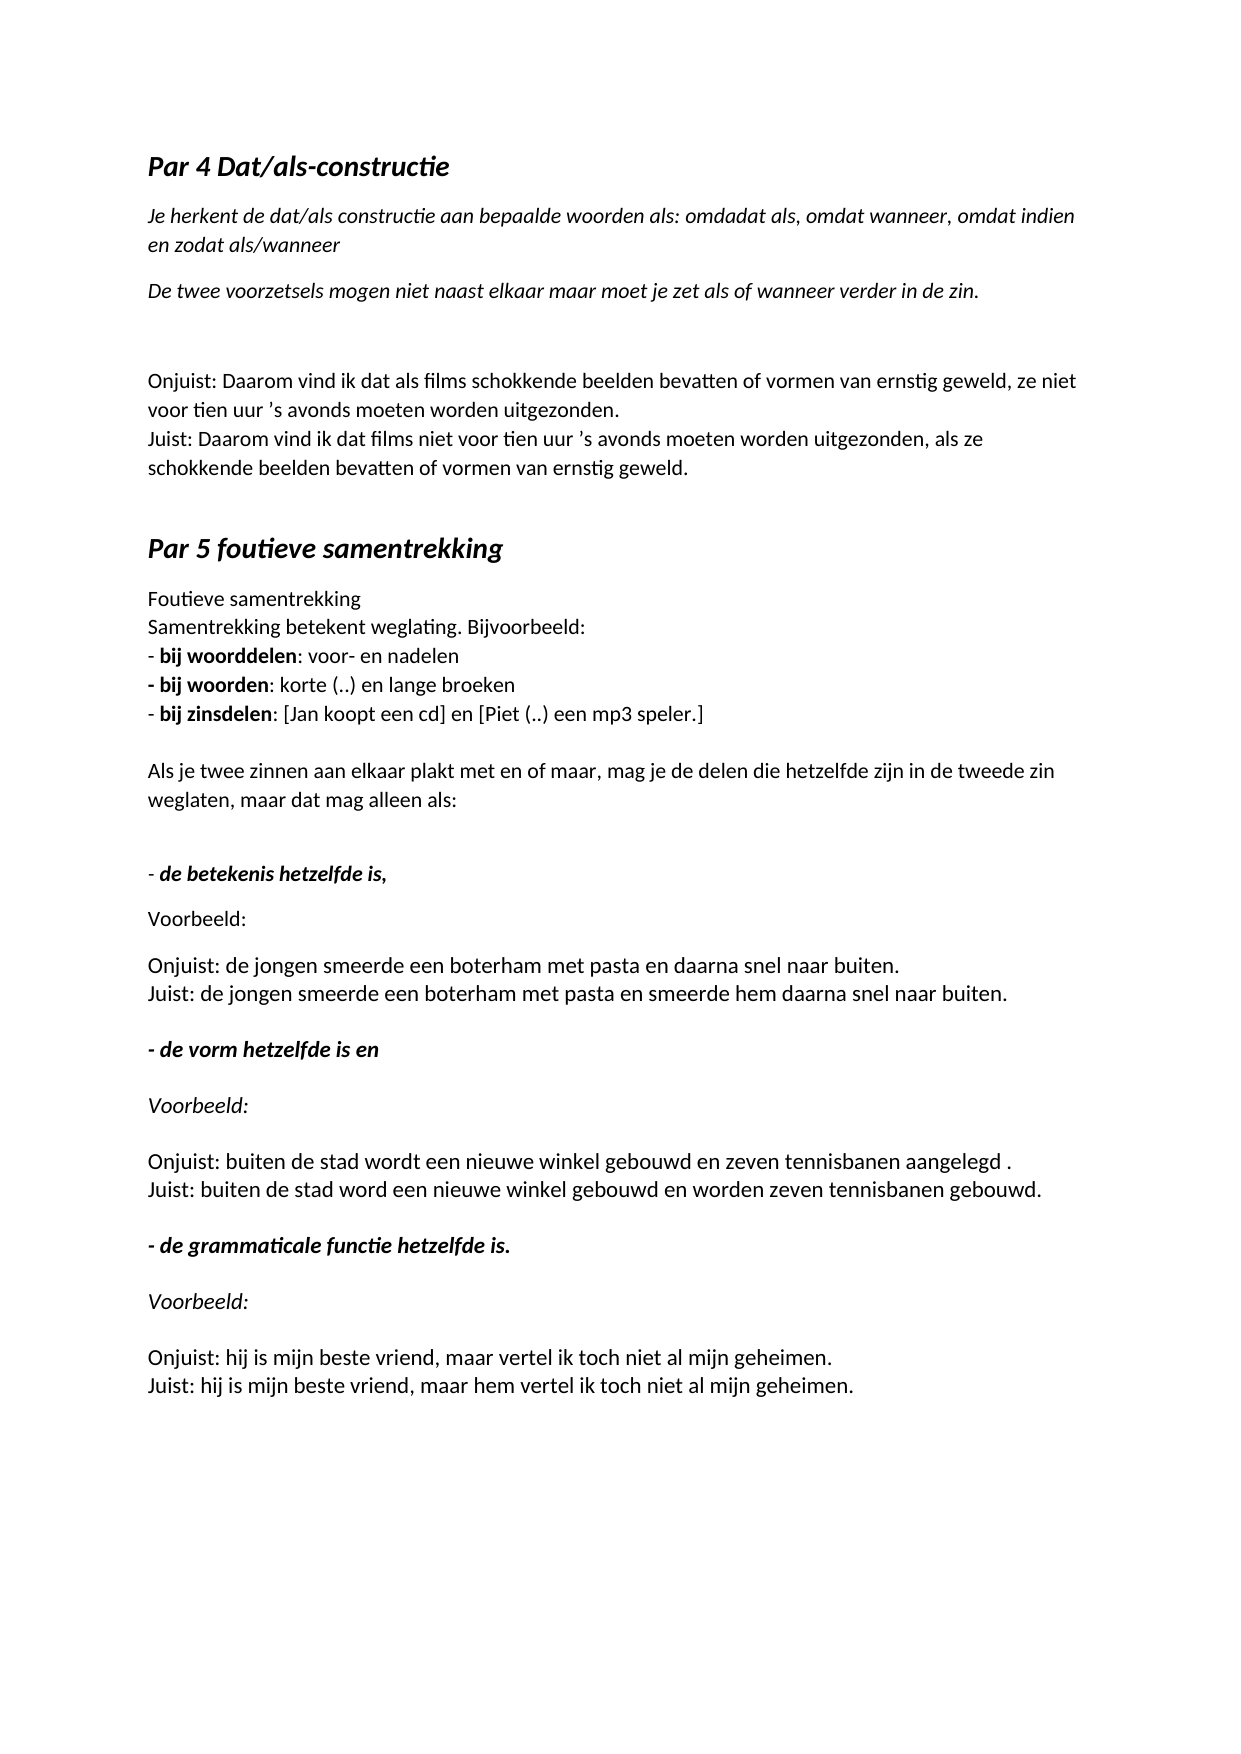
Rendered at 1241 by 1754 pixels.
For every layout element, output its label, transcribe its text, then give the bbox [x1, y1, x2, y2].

text Juist: de jongen smeerde een boterham met pasta en smeerde hem daarna snel naar buiten. [148, 979, 1093, 1007]
text Onjuist: de jongen smeerde een boterham met pasta en daarna snel naar buiten. [148, 951, 1093, 979]
text Juist: buiten de stad word een nieuwe winkel gebouwd en worden zeven tennisbanen gebouwd. [148, 1175, 1093, 1203]
text - de betekenis hetzelfde is, [148, 831, 1093, 887]
text Juist: hij is mijn beste vriend, maar hem vertel ik toch niet al mijn geheimen. [148, 1371, 1093, 1399]
text Onjuist: Daarom vind ik dat als films schokkende beelden bevatten of vormen van ernstig geweld, ze niet voor tien uur ’s avonds moeten worden uitgezonden. Juist: Daarom vind ik dat films niet voor tien uur ’s avonds moeten worden uitgezonden, als ze schokkende beelden bevatten of vormen van ernstig geweld. [148, 368, 1093, 511]
text - de vorm hetzelfde is en [148, 1007, 1093, 1063]
text Je herkent de dat/als constructie aan bepaalde woorden als: omdadat als, omdat wanneer, omdat indien en zodat als/wanneer [148, 203, 1093, 258]
text Onjuist: hij is mijn beste vriend, maar vertel ik toch niet al mijn geheimen. [148, 1343, 1093, 1371]
text Onjuist: buiten de stad wordt een nieuwe winkel gebouwd en zeven tennisbanen aangelegd . [148, 1147, 1093, 1175]
text - de grammaticale functie hetzelfde is. [148, 1203, 1093, 1259]
text Foutieve samentrekking Samentrekking betekent weglating. Bijvoorbeeld: - bij woorddelen: voor- en nadelen - bij woorden: korte (..) en lange broeken - bij zinsdelen: [Jan koopt een cd] en [Piet (..) een mp3 speler.] Als je twee zinnen aan elkaar plakt met en of maar, mag je de delen die hetzelfde zijn in de tweede zin weglaten, maar dat mag alleen als: [148, 585, 1093, 813]
text Par 5 foutieve samentrekking [148, 530, 1093, 565]
text De twee voorzetsels mogen niet naast elkaar maar moet je zet als of wanneer verder in de zin. [148, 277, 1093, 303]
text Par 4 Dat/als-constructie [148, 148, 1093, 183]
text Voorbeeld: [148, 1091, 1093, 1119]
text Voorbeeld: [148, 1287, 1093, 1315]
text Voorbeeld: [148, 906, 1093, 932]
